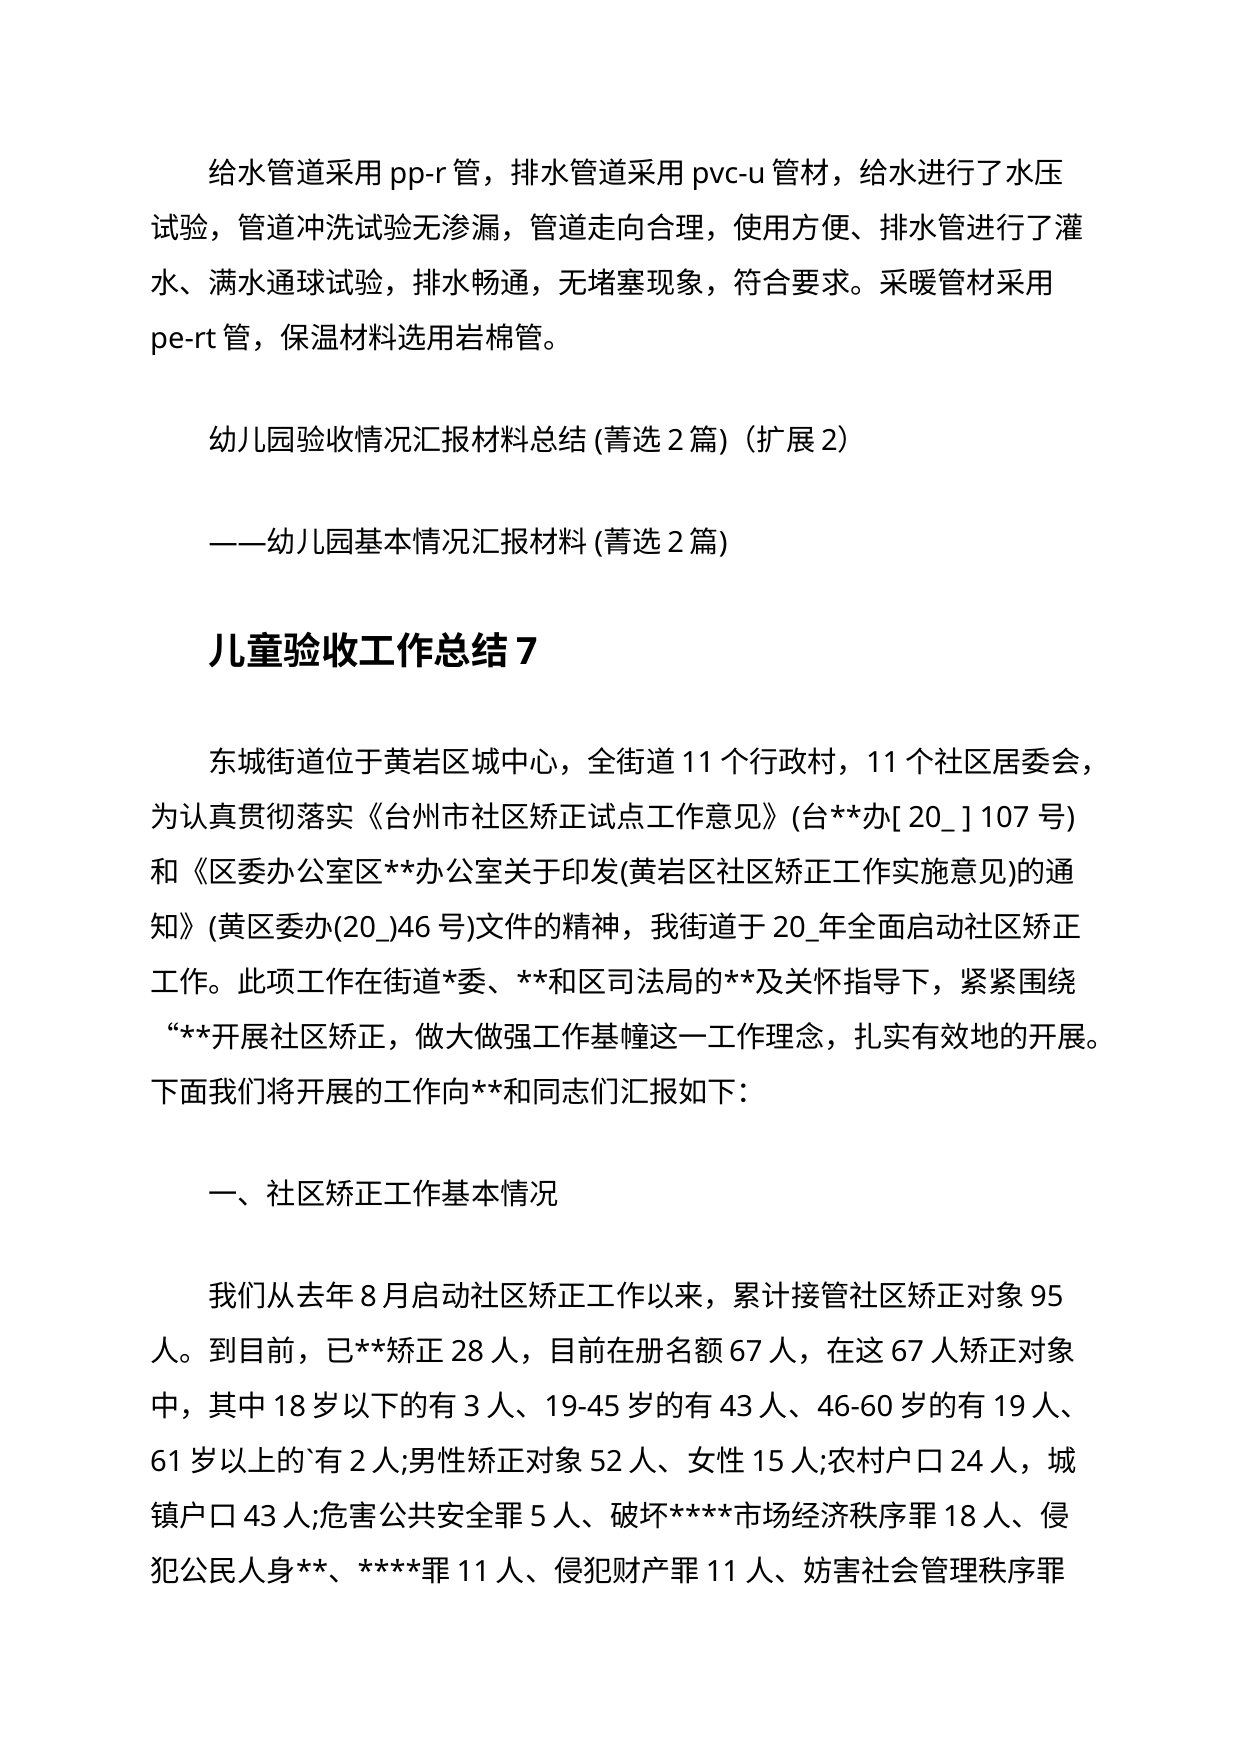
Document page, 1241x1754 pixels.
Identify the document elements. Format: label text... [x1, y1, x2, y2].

text 给水管道采用pp-r管，排水管道采用pvc-u管材，给水进行了水压试验，管道冲洗试验无渗漏，管道走向合理，使用方便、排水管进行了灌水、满水通球试验，排水畅通，无堵塞现象，符合要求。采暖管材采用pe-rt管，保温材料选用岩棉管。 [150, 150, 1090, 357]
text 一、社区矫正工作基本情况 [150, 1170, 1090, 1213]
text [150, 1272, 1090, 1589]
text 幼儿园验收情况汇报材料总结 (菁选2篇)（扩展2） [150, 417, 1090, 459]
text ——幼儿园基本情况汇报材料 (菁选2篇) [150, 519, 1090, 561]
text 东城街道位于黄岩区城中心，全街道11个行政村，11个社区居委会，为认真贯彻落实《台州市社区矫正试点工作意见》(台**办[ 20_ ] 107 号)和《区委办公室区**办公室关于印发(黄岩区社区矫正工作实施意见)的通知》(黄区委办(20_)46号)文件的精神，我街道于20_年全面启动社区矫正工作。此项工作在街道*委、**和区司法局的**及关怀指导下，紧紧围绕“**开展社区矫正，做大做强工作基幢这一工作理念，扎实有效地的开展。下面我们将开展的工作向**和同志们汇报如下： [150, 738, 1090, 1111]
text 儿童验收工作总结7 [150, 621, 1090, 675]
